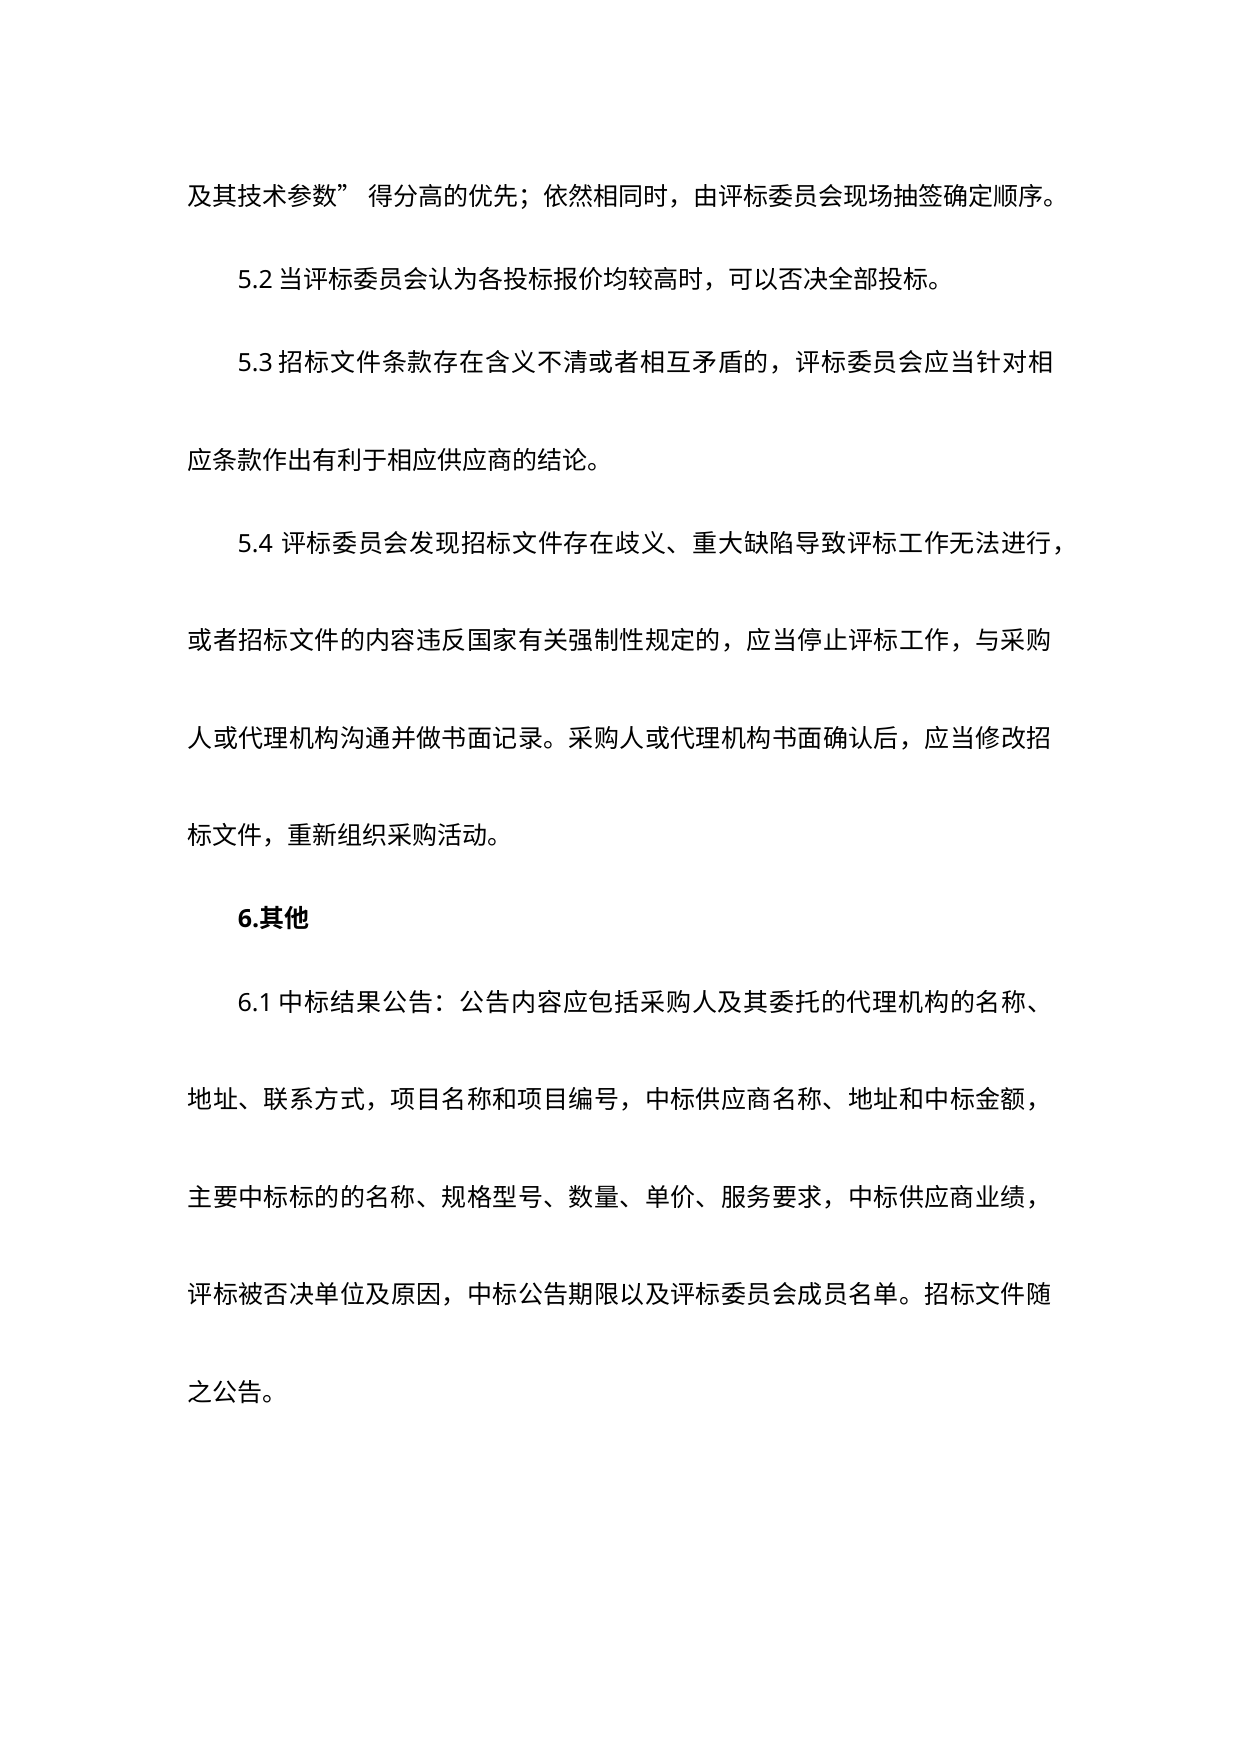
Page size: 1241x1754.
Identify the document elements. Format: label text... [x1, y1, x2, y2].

text 5.3招标文件条款存在含义不清或者相互矛盾的，评标委员会应当针对相应条款作出有利于相应供应商的结论。 [187, 328, 1053, 491]
text 5.4 评标委员会发现招标文件存在歧义、重大缺陷导致评标工作无法进行，或者招标文件的内容违反国家有关强制性规定的，应当停止评标工作，与采购人或代理机构沟通并做书面记录。采购人或代理机构书面确认后，应当修改招标文件，重新组织采购活动。 [187, 509, 1053, 866]
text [187, 162, 1053, 227]
text 5.2当评标委员会认为各投标报价均较高时，可以否决全部投标。 [187, 245, 1053, 310]
text 6.其他 [187, 884, 1053, 949]
text 6.1中标结果公告：公告内容应包括采购人及其委托的代理机构的名称、地址、联系方式，项目名称和项目编号，中标供应商名称、地址和中标金额，主要中标标的的名称、规格型号、数量、单价、服务要求，中标供应商业绩，评标被否决单位及原因，中标公告期限以及评标委员会成员名单。招标文件随之公告。 [187, 968, 1053, 1423]
